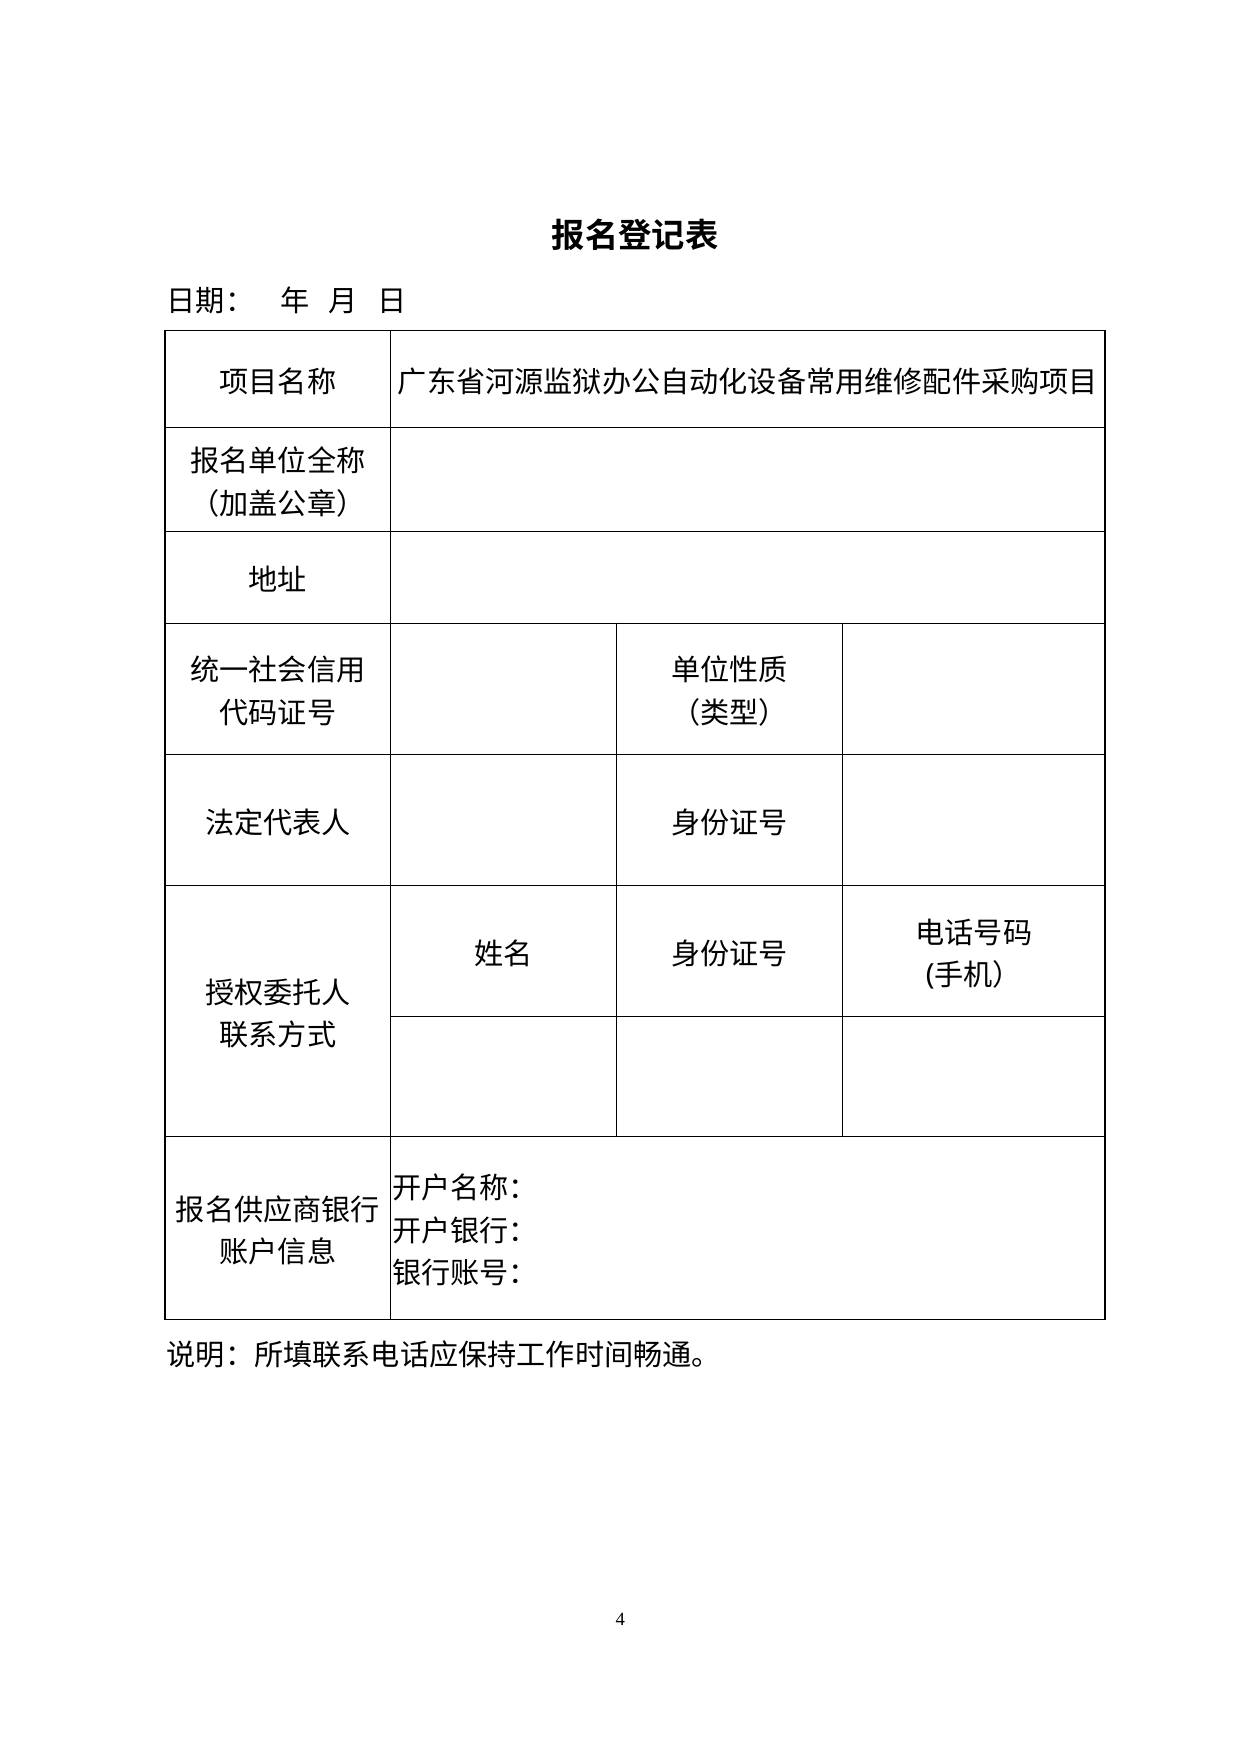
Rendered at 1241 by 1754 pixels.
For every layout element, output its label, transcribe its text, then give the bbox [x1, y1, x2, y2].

table_cell 电话号码 (手机） [843, 886, 1104, 1016]
table_cell [617, 1017, 842, 1136]
table_cell 说明：所填联系电话应保持工作时间畅通。 [165, 1320, 1105, 1384]
table_cell 单位性质 （类型） [617, 624, 842, 754]
table_cell 报名供应商银行账户信息 [166, 1137, 390, 1319]
table_cell [843, 1017, 1104, 1136]
table_cell 项目名称 [166, 331, 390, 427]
table_cell [391, 624, 616, 754]
table_cell [843, 755, 1104, 885]
table_header 报名登记表 [165, 199, 1105, 266]
table_cell [391, 428, 1104, 531]
table_cell 开户名称： 开户银行： 银行账号： [391, 1137, 1104, 1319]
table_cell 日期： 年 月 日 [165, 266, 1105, 329]
table_cell [391, 755, 616, 885]
table_cell 身份证号 [617, 886, 842, 1016]
table_cell [391, 532, 1104, 622]
table_cell 法定代表人 [166, 755, 390, 885]
table_cell 地址 [166, 532, 390, 622]
table_cell 广东省河源监狱办公自动化设备常用维修配件采购项目 [391, 331, 1104, 427]
table_cell 身份证号 [617, 755, 842, 885]
table_cell 统一社会信用 代码证号 [166, 624, 390, 754]
table_cell 姓名 [391, 886, 616, 1016]
table_cell 报名单位全称 （加盖公章） [166, 428, 390, 531]
table_cell 授权委托人 联系方式 [166, 886, 390, 1136]
table_cell [391, 1017, 616, 1136]
table_cell [843, 624, 1104, 754]
